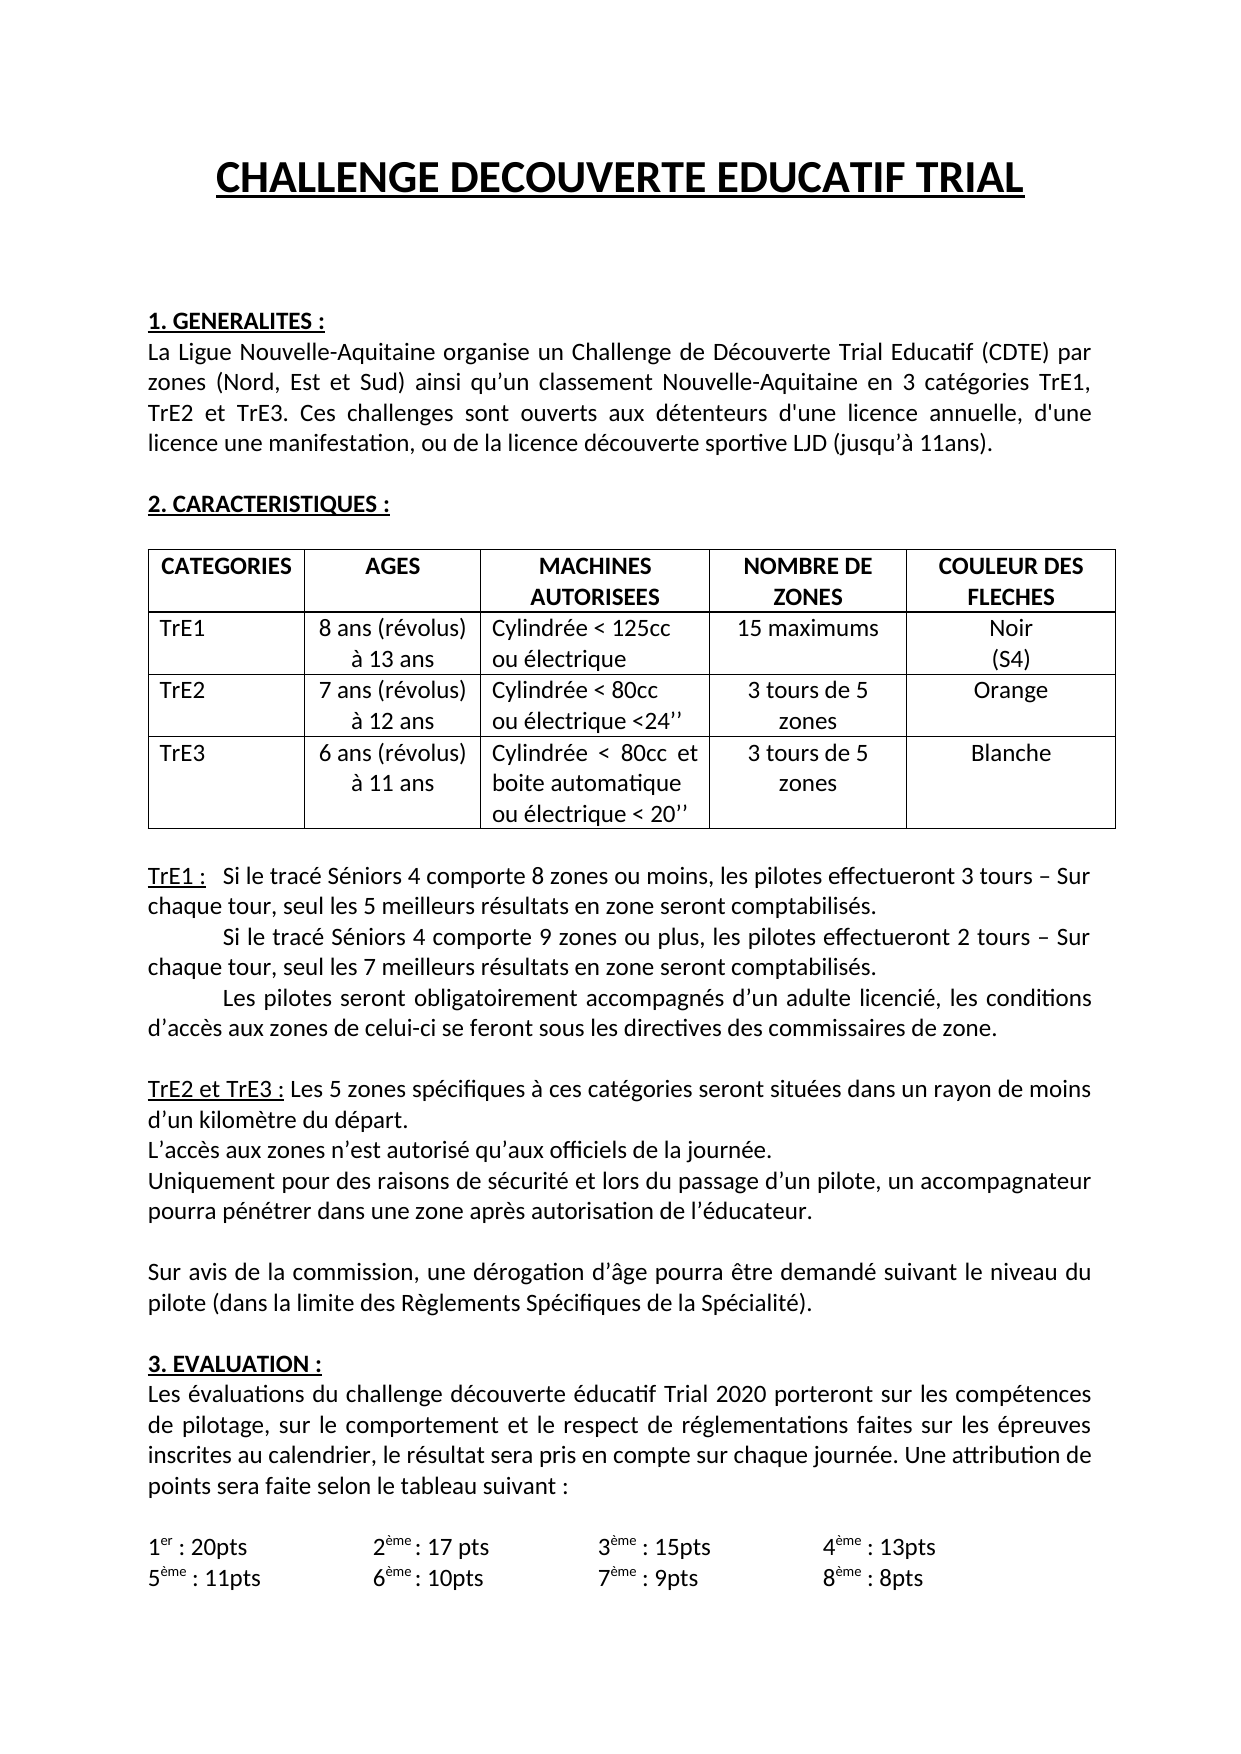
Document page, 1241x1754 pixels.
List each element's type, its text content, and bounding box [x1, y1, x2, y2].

table_cell 7 ans (révolus) à 12 ans [305, 675, 480, 736]
table_cell 3 tours de 5 zones [710, 737, 906, 828]
table_cell TrE2 [149, 675, 304, 736]
text Les pilotes seront obligatoirement accompagnés d’un adulte licencié, les conditions d’accès aux zones de celui-ci se feront sous les directives des commissaires de zone. [148, 982, 1093, 1043]
text Si le tracé Séniors 4 comporte 9 zones ou plus, les pilotes effectueront 2 tours – Sur chaque tour, seul les 7 meilleurs résultats en zone seront comptabilisés. [148, 921, 1093, 982]
table_cell Cylindrée < 80cc ou électrique <24’’ [481, 675, 709, 736]
text 1er : 20pts 2ème : 17 pts 3ème : 15pts 4ème : 13pts [148, 1531, 1093, 1562]
table_cell 3 tours de 5 zones [710, 675, 906, 736]
table_cell 15 maximums [710, 613, 906, 673]
table_header COULEUR DES FLECHES [907, 550, 1115, 611]
table_cell TrE1 [149, 613, 304, 673]
table_cell Cylindrée < 125cc ou électrique [481, 613, 709, 673]
text Sur avis de la commission, une dérogation d’âge pourra être demandé suivant le niveau du pilote (dans la limite des Règlements Spécifiques de la Spécialité). [148, 1257, 1093, 1318]
table_cell Blanche [907, 737, 1115, 828]
text L’accès aux zones n’est autorisé qu’aux officiels de la journée. [148, 1134, 1093, 1165]
text 3. EVALUATION : [148, 1348, 1093, 1379]
text 5ème : 11pts 6ème : 10pts 7ème : 9pts 8ème : 8pts [148, 1562, 1093, 1592]
table_cell 6 ans (révolus) à 11 ans [305, 737, 480, 828]
table_cell Noir (S4) [907, 613, 1115, 673]
text TrE2 et TrE3 : Les 5 zones spécifiques à ces catégories seront situées dans un rayon de moins d’un kilomètre du départ. [148, 1073, 1093, 1134]
text Les évaluations du challenge découverte éducatif Trial 2020 porteront sur les compétences de pilotage, sur le comportement et le respect de réglementations faites sur les épreuves inscrites au calendrier, le résultat sera pris en compte sur chaque journée. Une attribution de points sera faite selon le tableau suivant : [148, 1379, 1093, 1501]
text Uniquement pour des raisons de sécurité et lors du passage d’un pilote, un accompagnateur pourra pénétrer dans une zone après autorisation de l’éducateur. [148, 1165, 1093, 1226]
table_header MACHINES AUTORISEES [481, 550, 709, 611]
text TrE1 : Si le tracé Séniors 4 comporte 8 zones ou moins, les pilotes effectueront 3 tours – Sur chaque tour, seul les 5 meilleurs résultats en zone seront comptabilisés. [148, 860, 1093, 921]
table_cell TrE3 [149, 737, 304, 828]
text La Ligue Nouvelle-Aquitaine organise un Challenge de Découverte Trial Educatif (CDTE) par zones (Nord, Est et Sud) ainsi qu’un classement Nouvelle-Aquitaine en 3 catégories TrE1, TrE2 et TrE3. Ces challenges sont ouverts aux détenteurs d'une licence annuelle, d'une licence une manifestation, ou de la licence découverte sportive LJD (jusqu’à 11ans). [148, 336, 1093, 458]
text 2. CARACTERISTIQUES : [148, 488, 1093, 519]
table_header NOMBRE DE ZONES [710, 550, 906, 611]
table_header CATEGORIES [149, 550, 304, 611]
text 1. GENERALITES : [148, 305, 1093, 336]
table_cell Cylindrée < 80cc et boite automatique ou électrique < 20’’ [481, 737, 709, 828]
table_cell Orange [907, 675, 1115, 736]
table_cell 8 ans (révolus) à 13 ans [305, 613, 480, 673]
text CHALLENGE DECOUVERTE EDUCATIF TRIAL [148, 148, 1093, 203]
table_header AGES [305, 550, 480, 611]
